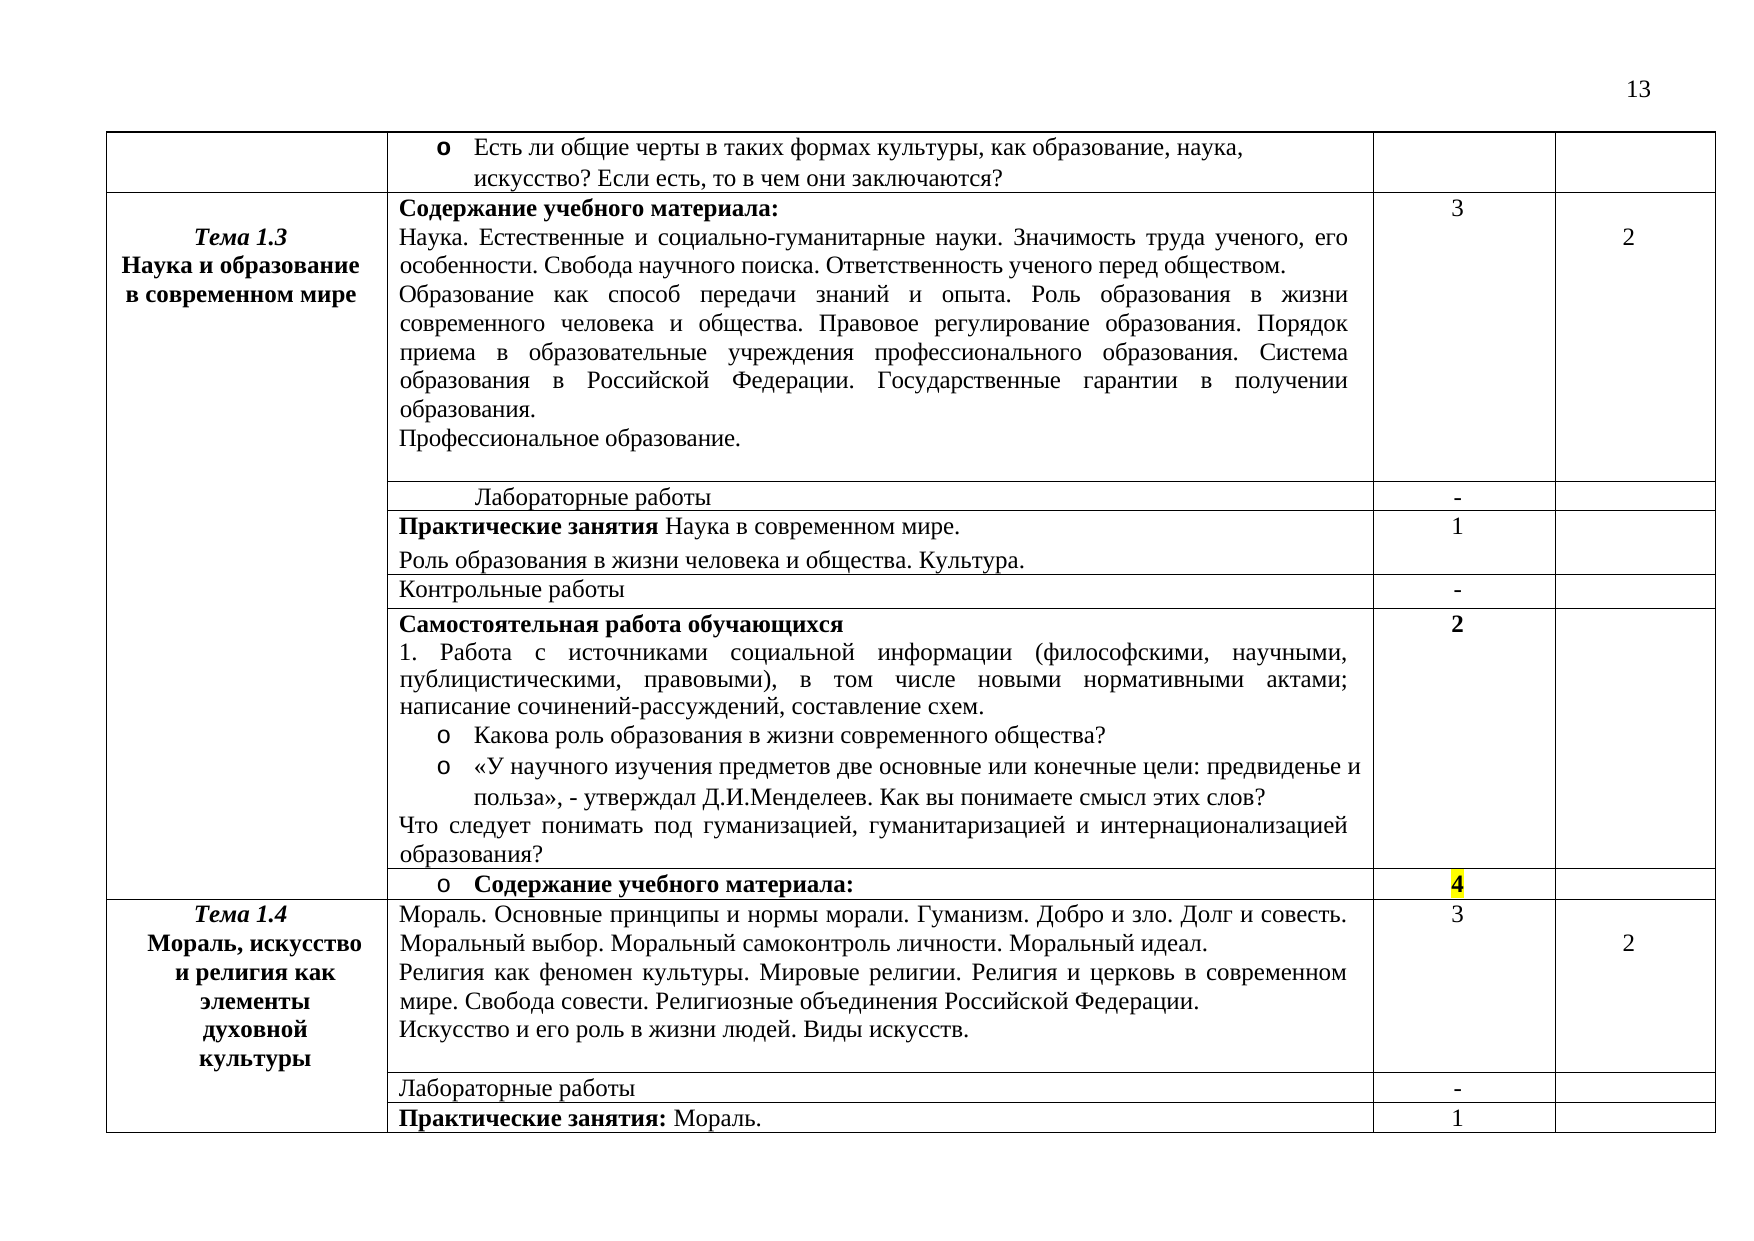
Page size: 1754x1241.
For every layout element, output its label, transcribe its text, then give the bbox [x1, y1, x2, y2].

table_cell Лабораторные работы [388, 482, 1373, 510]
table_cell Тема 1.3 Наука и образование в современном мире [107, 193, 387, 898]
table_cell [1556, 133, 1715, 192]
table_cell 4 [1374, 869, 1451, 898]
table_cell [1556, 482, 1715, 510]
table_cell Самостоятельная работа обучающихся 1. Работа с источниками социальной информации (философскими, научными, публицистическими, правовыми), в том числе новыми нормативными актами; написание сочинений-рассуждений, составление схем. Какова роль образования в жизни современного общества? «У научного изучения предметов две основные или конечные цели: предвиденье и польза», - утверждал Д.И.Менделеев. Как вы понимаете смысл этих слов? Что следует понимать под гуманизацией, гуманитаризацией и интернационализацией образования? [388, 609, 1373, 868]
table_cell 4 [1464, 869, 1555, 898]
table_cell [1556, 609, 1715, 868]
table_cell 2 [1556, 900, 1715, 1072]
table_cell Практические занятия Наука в современном мире. Роль образования в жизни человека и общества. Культура. [388, 511, 1373, 573]
table_cell Содержание учебного материала: [388, 869, 1373, 898]
table_cell [1556, 869, 1715, 898]
table_cell 3 [1374, 193, 1555, 481]
table_cell [1556, 575, 1715, 608]
table_cell Тема 1.4 Мораль, искусство и религия как элементы духовной культуры [107, 900, 387, 1132]
table_cell [1556, 1073, 1715, 1102]
table_cell Контрольные работы [388, 575, 1373, 608]
table_cell 2 [1556, 193, 1715, 481]
table_cell Лабораторные работы [388, 1073, 1373, 1102]
table_cell Мораль. Основные принципы и нормы морали. Гуманизм. Добро и зло. Долг и совесть. Моральный выбор. Моральный самоконтроль личности. Моральный идеал. Религия как феномен культуры. Мировые религии. Религия и церковь в современном мире. Свобода совести. Религиозные объединения Российской Федерации. Искусство и его роль в жизни людей. Виды искусств. [388, 900, 1373, 1072]
table_cell 1 [1374, 1103, 1555, 1132]
table_cell - [1374, 1073, 1555, 1102]
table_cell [388, 1103, 1373, 1132]
table_cell 2 [1374, 133, 1555, 192]
table_cell 2 [1374, 609, 1555, 868]
table_cell 3 [1374, 900, 1555, 1072]
table_cell Содержание учебного материала: Наука. Естественные и социально-гуманитарные науки. Значимость труда ученого, его особенности. Свобода научного поиска. Ответственность ученого перед обществом. Образование как способ передачи знаний и опыта. Роль образования в жизни современного человека и общества. Правовое регулирование образования. Порядок приема в образовательные учреждения профессионального образования. Система образования в Российской Федерации. Государственные гарантии в получении образования. Профессиональное образование. [388, 193, 1373, 481]
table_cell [388, 133, 1373, 192]
table_cell 1 [1374, 511, 1555, 573]
table_cell - [1374, 482, 1555, 510]
table_cell [1556, 1103, 1715, 1132]
table_cell - [1374, 575, 1555, 608]
table_cell [1556, 511, 1715, 573]
